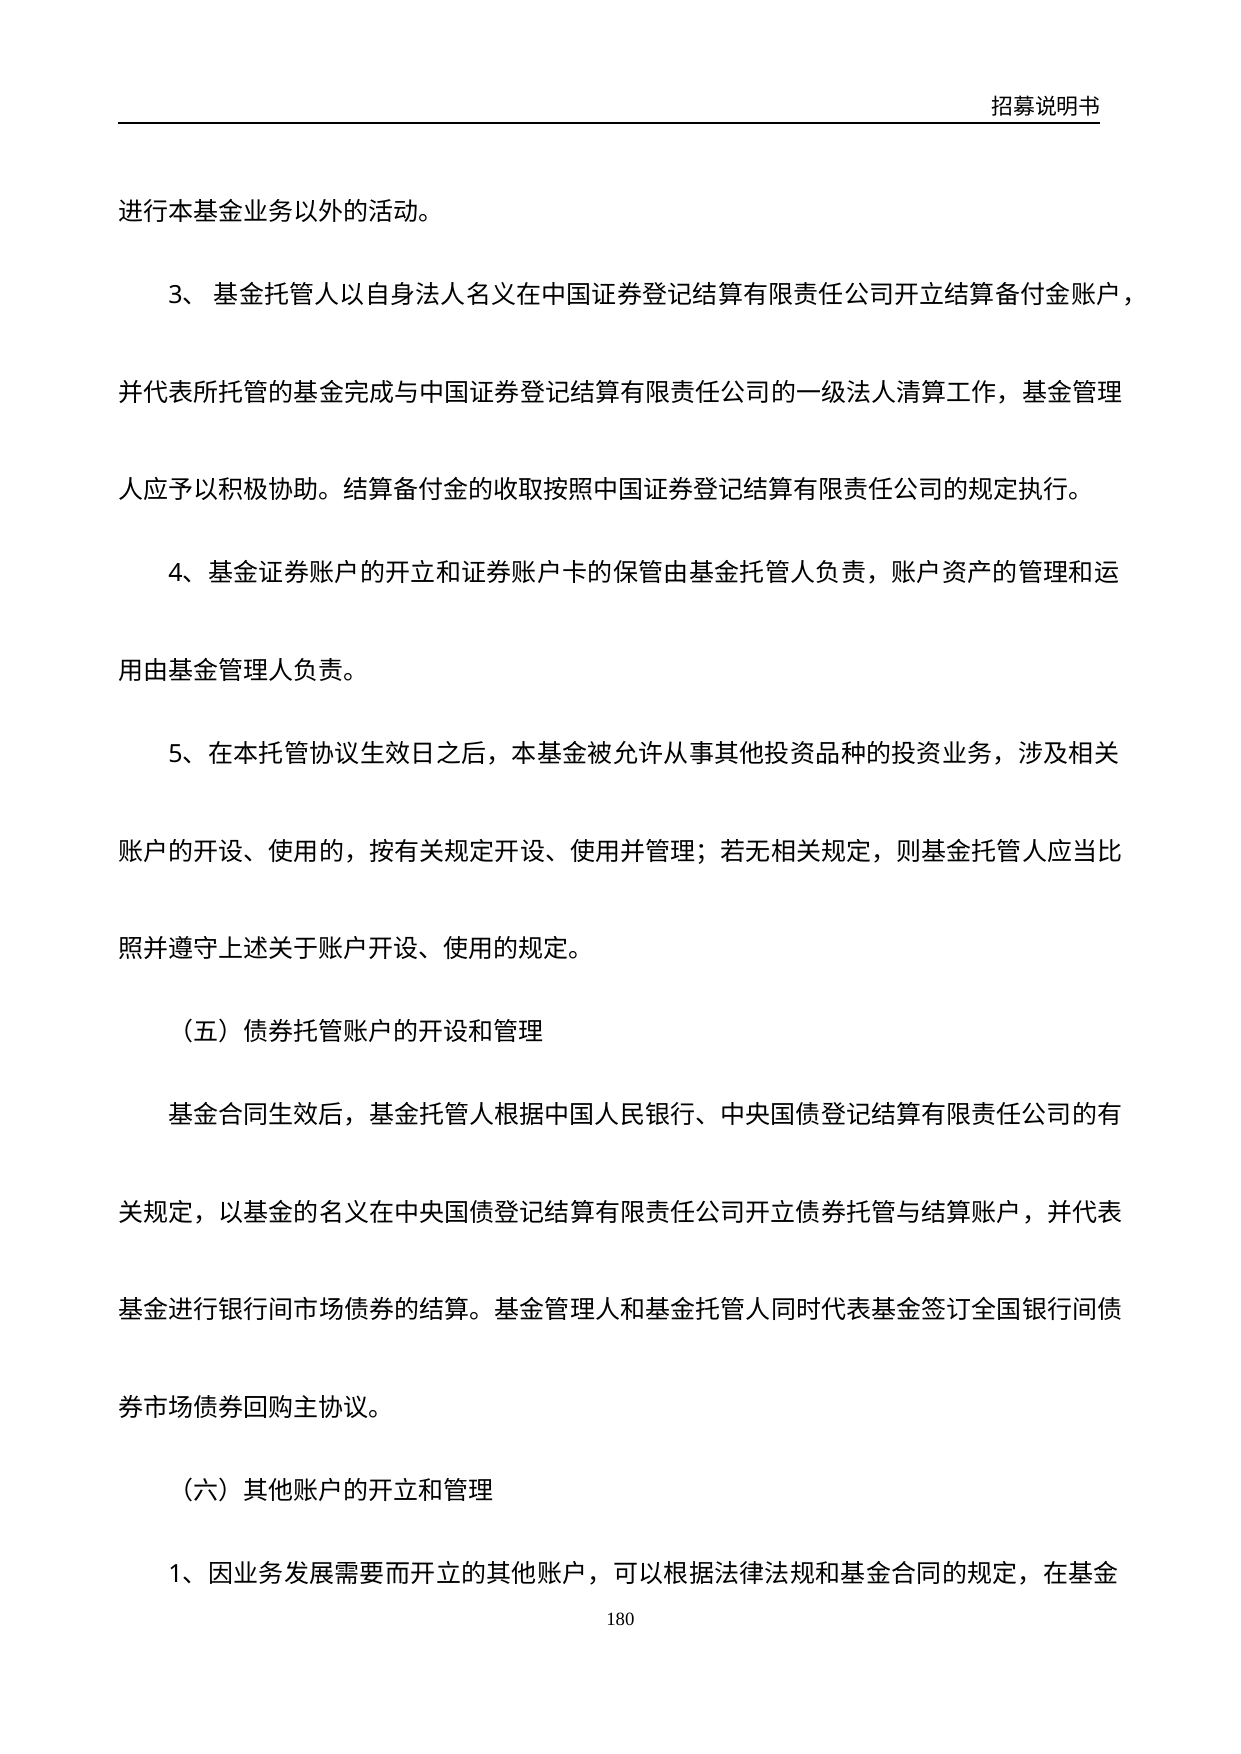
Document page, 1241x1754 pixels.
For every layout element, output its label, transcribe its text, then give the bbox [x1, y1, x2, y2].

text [118, 1539, 1122, 1604]
text 5、在本托管协议生效日之后，本基金被允许从事其他投资品种的投资业务，涉及相关账户的开设、使用的，按有关规定开设、使用并管理；若无相关规定，则基金托管人应当比照并遵守上述关于账户开设、使用的规定。 [118, 719, 1122, 979]
text 4、基金证券账户的开立和证券账户卡的保管由基金托管人负责，账户资产的管理和运用由基金管理人负责。 [118, 538, 1122, 701]
text 基金合同生效后，基金托管人根据中国人民银行、中央国债登记结算有限责任公司的有关规定，以基金的名义在中央国债登记结算有限责任公司开立债券托管与结算账户，并代表基金进行银行间市场债券的结算。基金管理人和基金托管人同时代表基金签订全国银行间债券市场债券回购主协议。 [118, 1080, 1122, 1438]
text （六）其他账户的开立和管理 [118, 1456, 1122, 1521]
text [118, 177, 1122, 242]
text 3、 基金托管人以自身法人名义在中国证券登记结算有限责任公司开立结算备付金账户，并代表所托管的基金完成与中国证券登记结算有限责任公司的一级法人清算工作，基金管理人应予以积极协助。结算备付金的收取按照中国证券登记结算有限责任公司的规定执行。 [118, 260, 1122, 520]
text （五）债券托管账户的开设和管理 [118, 997, 1122, 1062]
